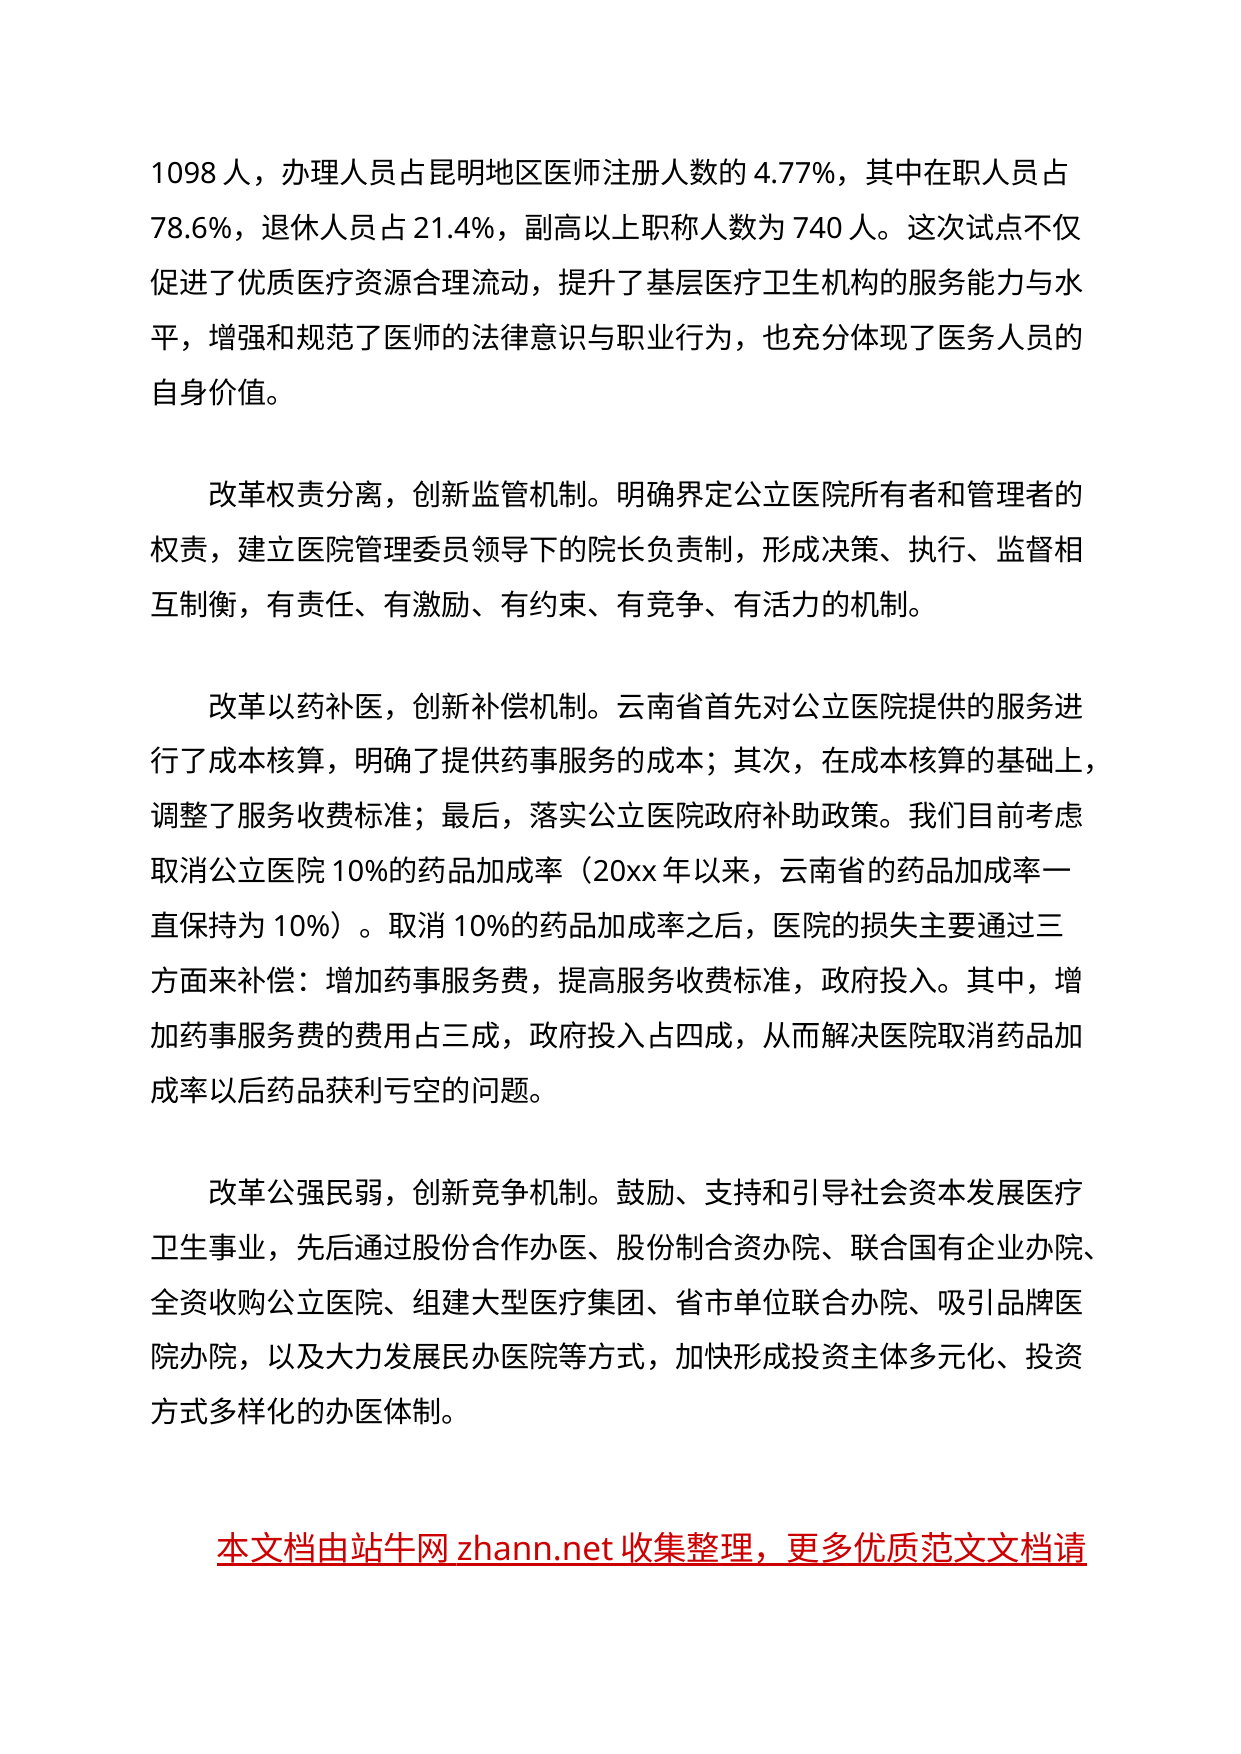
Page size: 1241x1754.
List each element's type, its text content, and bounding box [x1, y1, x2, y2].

text 改革以药补医，创新补偿机制。云南省首先对公立医院提供的服务进行了成本核算，明确了提供药事服务的成本；其次，在成本核算的基础上，调整了服务收费标准；最后，落实公立医院政府补助政策。我们目前考虑取消公立医院10%的药品加成率（20xx年以来，云南省的药品加成率一直保持为10%）。取消10%的药品加成率之后，医院的损失主要通过三方面来补偿：增加药事服务费，提高服务收费标准，政府投入。其中，增加药事服务费的费用占三成，政府投入占四成，从而解决医院取消药品加成率以后药品获利亏空的问题。 [150, 683, 1090, 1110]
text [150, 150, 1090, 412]
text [150, 1522, 1090, 1570]
text 改革公强民弱，创新竞争机制。鼓励、支持和引导社会资本发展医疗卫生事业，先后通过股份合作办医、股份制合资办院、联合国有企业办院、全资收购公立医院、组建大型医疗集团、省市单位联合办院、吸引品牌医院办院，以及大力发展民办医院等方式，加快形成投资主体多元化、投资方式多样化的办医体制。 [150, 1169, 1090, 1431]
text 改革权责分离，创新监管机制。明确界定公立医院所有者和管理者的权责，建立医院管理委员领导下的院长负责制，形成决策、执行、监督相互制衡，有责任、有激励、有约束、有竞争、有活力的机制。 [150, 472, 1090, 624]
